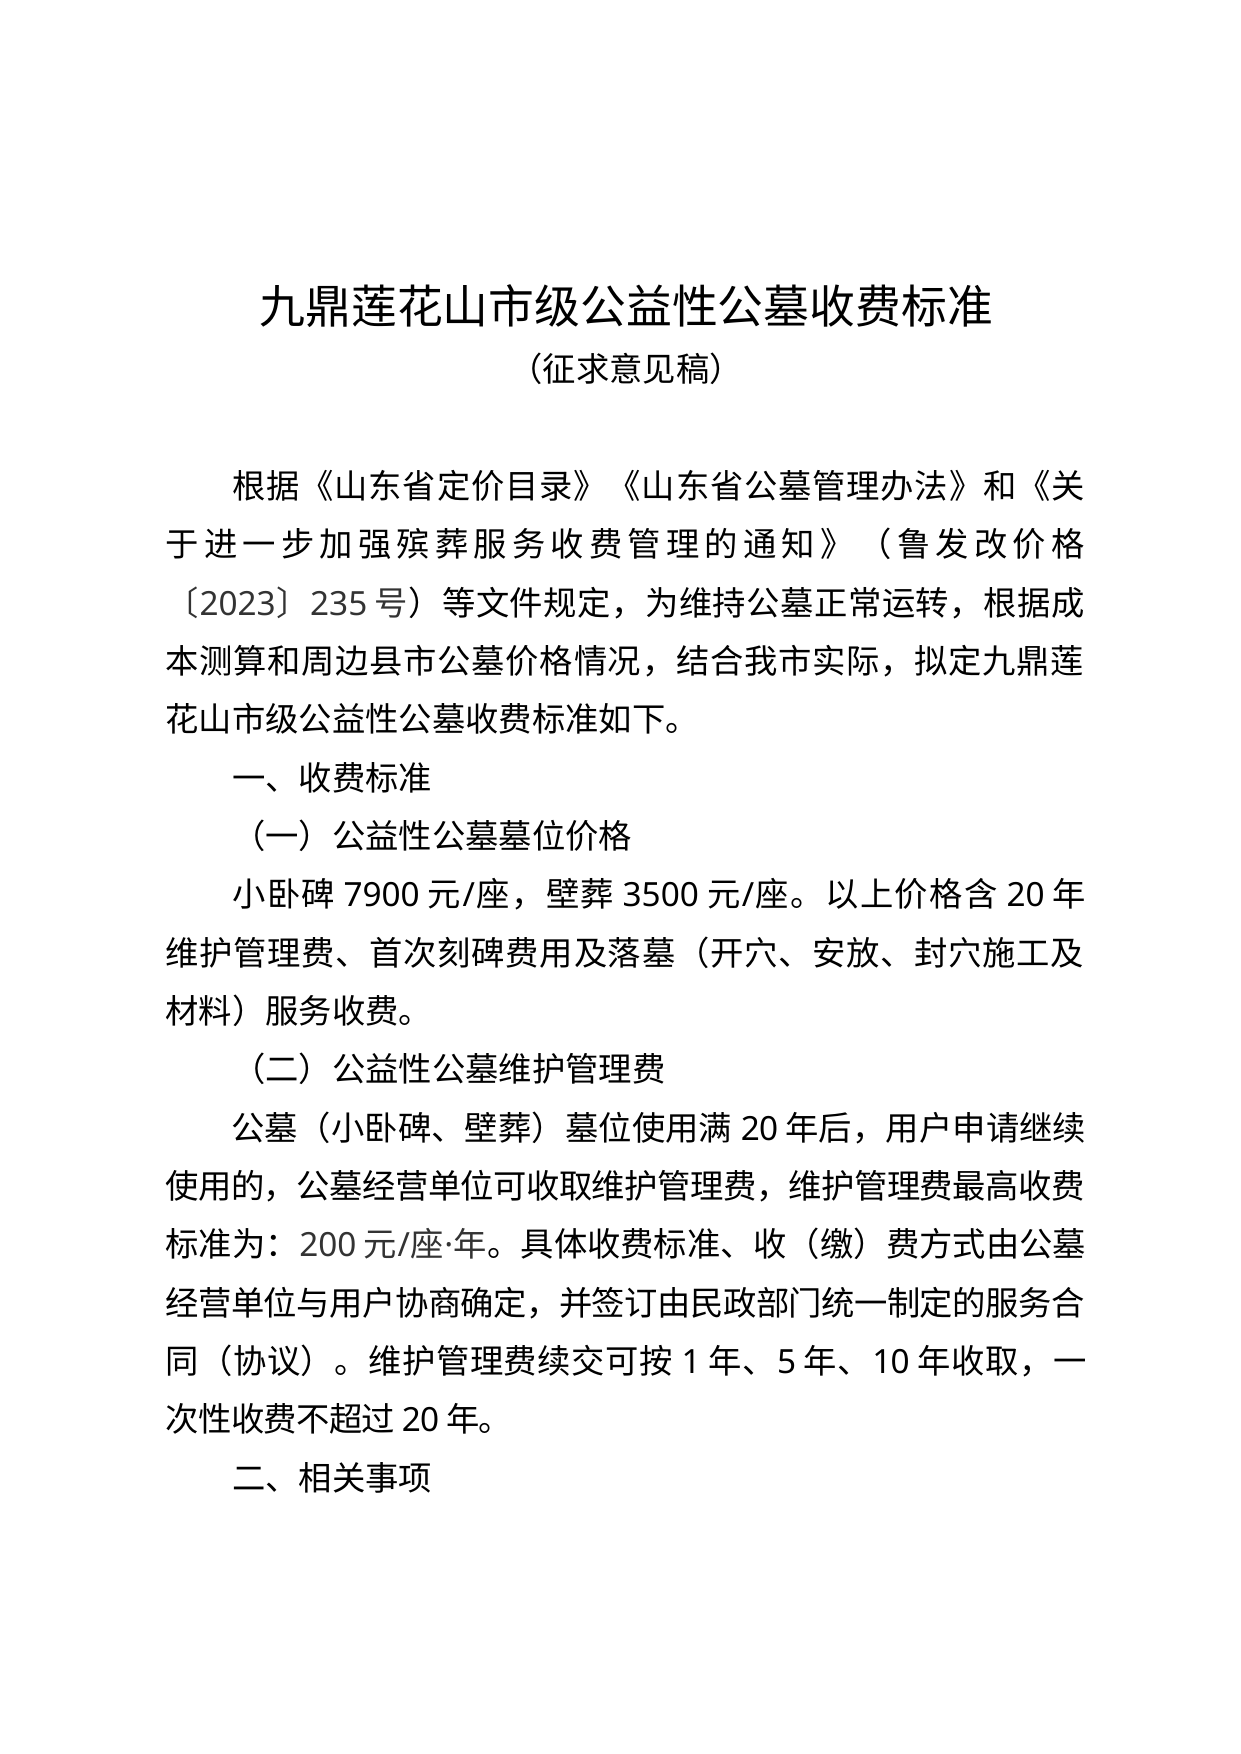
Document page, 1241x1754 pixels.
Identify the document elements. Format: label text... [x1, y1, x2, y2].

text 根据《山东省定价目录》《山东省公墓管理办法》和《关于进一步加强殡葬服务收费管理的通知》（鲁发改价格〔2023〕235号）等文件规定，为维持公墓正常运转，根据成本测算和周边县市公墓价格情况，结合我市实际，拟定九鼎莲花山市级公益性公墓收费标准如下。 [165, 452, 1087, 743]
text （二）公益性公墓维护管理费 [165, 1035, 1087, 1093]
text 一、收费标准 [165, 743, 1087, 802]
text 九鼎莲花山市级公益性公墓收费标准 [165, 277, 1087, 335]
text 二、相关事项 [165, 1443, 1087, 1502]
text （一）公益性公墓墓位价格 [165, 802, 1087, 860]
text 公墓（小卧碑、壁葬）墓位使用满20年后，用户申请继续使用的，公墓经营单位可收取维护管理费，维护管理费最高收费标准为：200元/座·年。具体收费标准、收（缴）费方式由公墓经营单位与用户协商确定，并签订由民政部门统一制定的服务合同（协议）。维护管理费续交可按1年、5年、10年收取，一次性收费不超过20年。 [165, 1093, 1087, 1443]
text （征求意见稿） [165, 335, 1087, 393]
text 小卧碑7900元/座，壁葬3500元/座。以上价格含20年维护管理费、首次刻碑费用及落墓（开穴、安放、封穴施工及材料）服务收费。 [165, 860, 1087, 1035]
